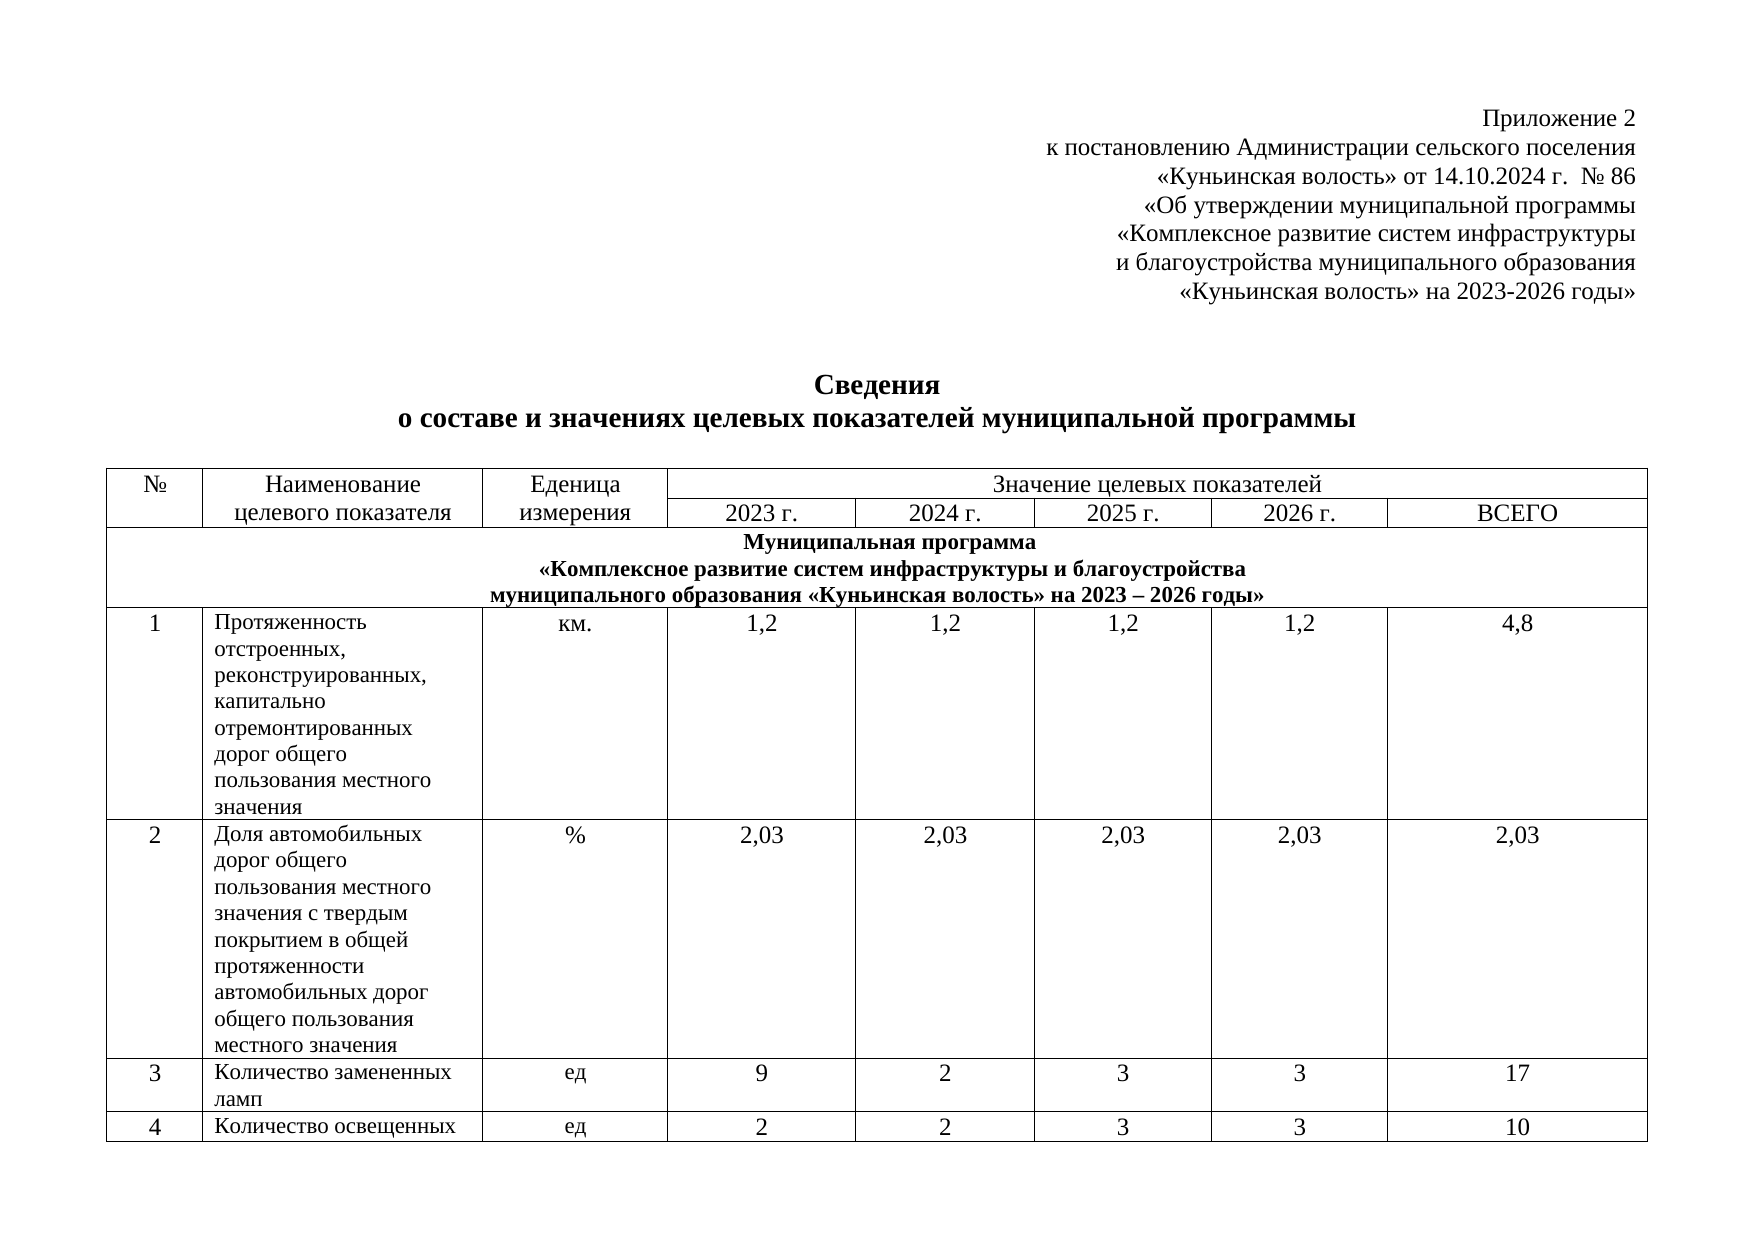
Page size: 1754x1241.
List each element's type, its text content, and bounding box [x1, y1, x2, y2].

table_cell 2,03 [1388, 820, 1647, 1057]
table_cell 4,8 [1388, 608, 1647, 819]
text «Куньинская волость» от 14.10.2024 г. № 86 [118, 161, 1636, 190]
table_cell ед [483, 1059, 667, 1111]
table_cell 1 [107, 608, 202, 819]
table_cell ед [483, 1112, 667, 1141]
table_header Значение целевых показателей [668, 469, 1647, 497]
table_cell 2024 г. [856, 499, 1034, 527]
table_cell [203, 1112, 482, 1141]
table_cell Доля автомобильных дорог общего пользования местного значения с твердым покрытием в общей протяженности автомобильных дорог общего пользования местного значения [203, 820, 482, 1057]
table_cell 1,2 [856, 608, 1034, 819]
table_cell 1,2 [1212, 608, 1387, 819]
table_cell км. [483, 608, 667, 819]
table_cell 3 [1212, 1059, 1387, 1111]
text «Комплексное развитие систем инфраструктуры [118, 218, 1636, 247]
text «Куньинская волость» на 2023-2026 годы» [118, 276, 1636, 305]
table_cell 2023 г. [668, 499, 855, 527]
table_cell ВСЕГО [1388, 499, 1647, 527]
table_cell 1,2 [668, 608, 855, 819]
table_cell 2 [856, 1112, 1034, 1141]
table_cell 3 [107, 1059, 202, 1111]
table_cell 2026 г. [1212, 499, 1387, 527]
table_cell Количество замененных ламп [203, 1059, 482, 1111]
table_cell 3 [1035, 1059, 1211, 1111]
table_cell 2 [668, 1112, 855, 1141]
table_cell 3 [1035, 1112, 1211, 1141]
table_header Еденица измерения [483, 469, 667, 527]
text Сведения [118, 367, 1636, 401]
table_cell 17 [1388, 1059, 1647, 1111]
table_cell 2,03 [668, 820, 855, 1057]
text о составе и значениях целевых показателей муниципальной программы [118, 401, 1636, 434]
table_cell 2 [856, 1059, 1034, 1111]
table_cell 2 [107, 820, 202, 1057]
table_cell 1,2 [1035, 608, 1211, 819]
text к постановлению Администрации сельского поселения [118, 132, 1636, 161]
table_cell Муниципальная программа «Комплексное развитие систем инфраструктуры и благоустройства муниципального образования «Куньинская волость» на 2023 – 2026 годы» [107, 528, 1647, 607]
table_cell 9 [668, 1059, 855, 1111]
text и благоустройства муниципального образования [118, 247, 1636, 276]
text Приложение 2 [118, 103, 1636, 132]
table_cell 2,03 [1212, 820, 1387, 1057]
table_cell 3 [1212, 1112, 1387, 1141]
table_cell 2,03 [1035, 820, 1211, 1057]
table_cell 10 [1388, 1112, 1647, 1141]
table_cell % [483, 820, 667, 1057]
table_cell 2,03 [856, 820, 1034, 1057]
table_cell 4 [107, 1112, 202, 1141]
table_header № [107, 469, 202, 527]
table_cell 2025 г. [1035, 499, 1211, 527]
table_cell Протяженность отстроенных, реконструированных, капитально отремонтированных дорог общего пользования местного значения [203, 608, 482, 819]
text «Об утверждении муниципальной программы [118, 190, 1636, 218]
table_header Наименование целевого показателя [203, 469, 482, 527]
